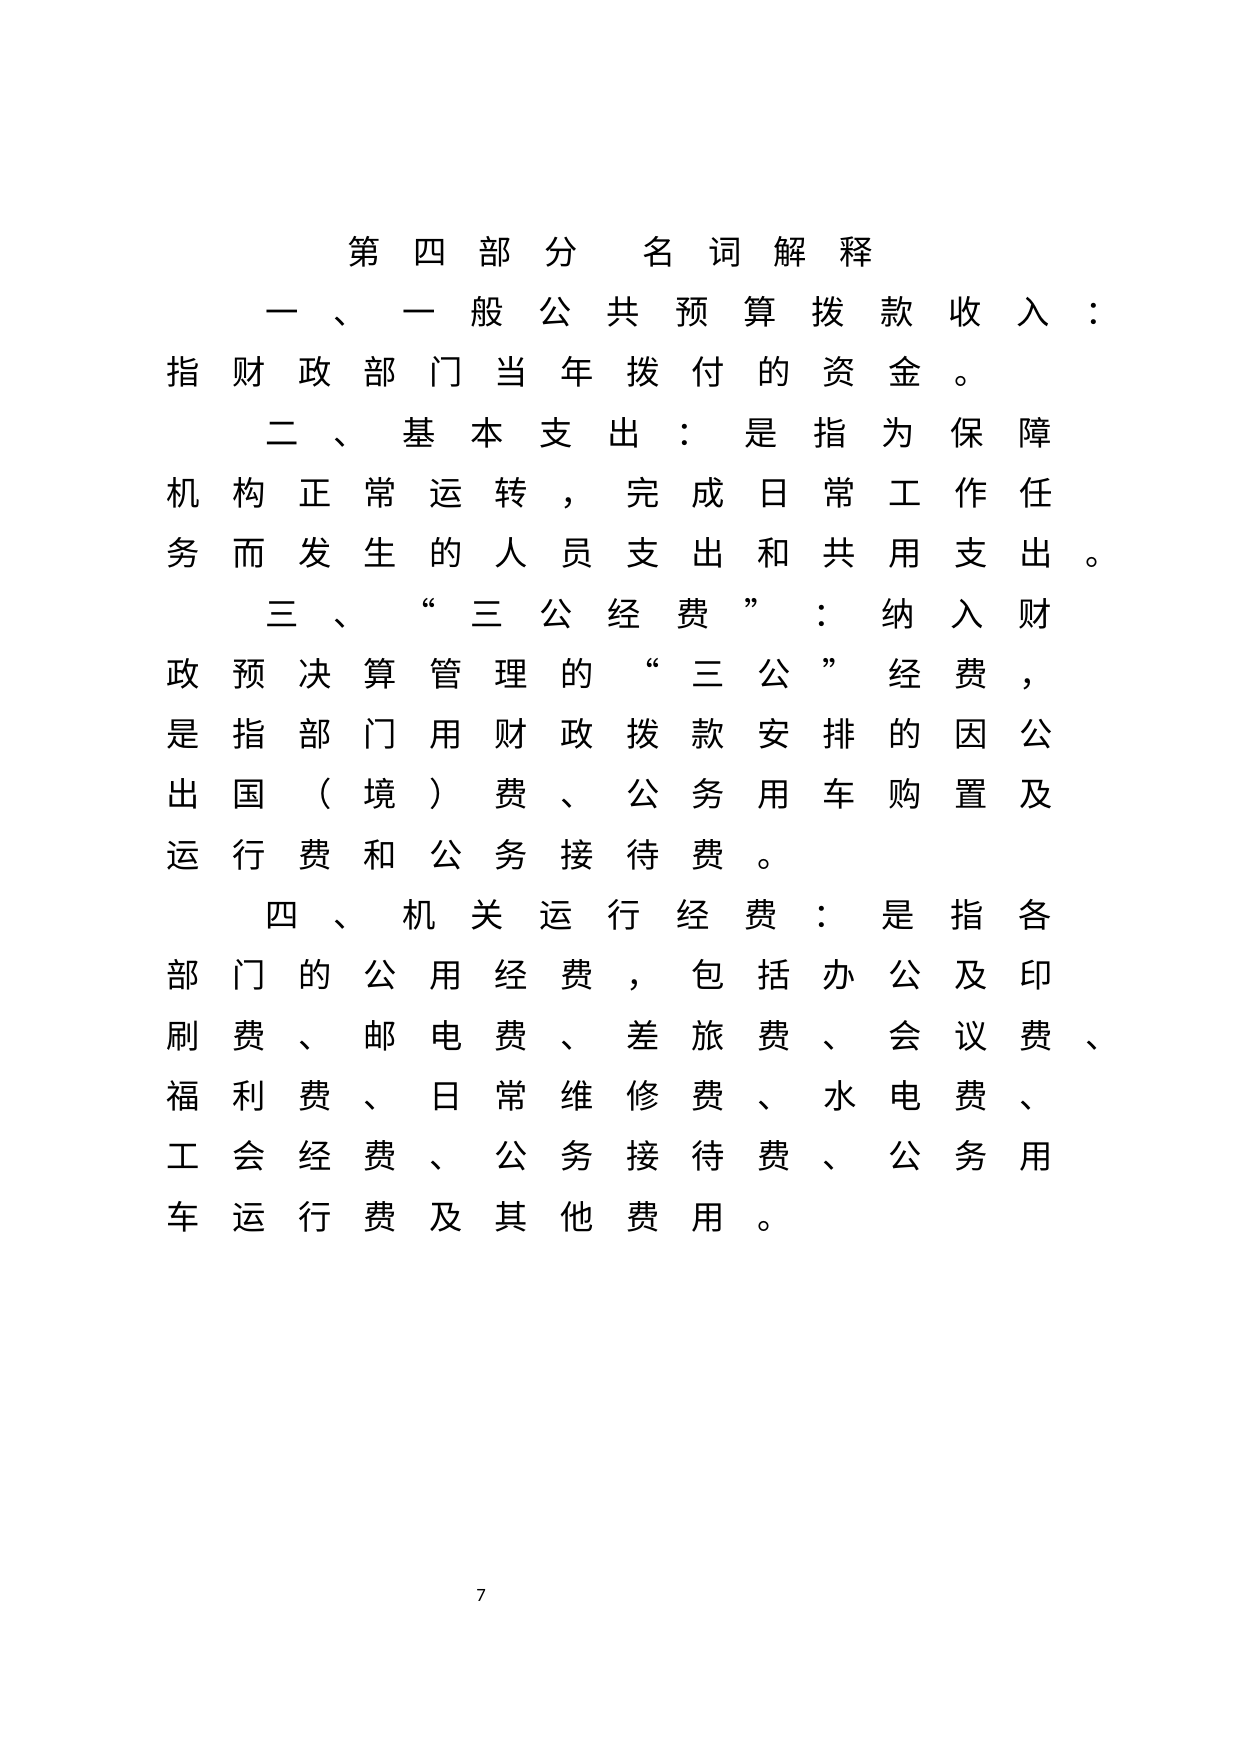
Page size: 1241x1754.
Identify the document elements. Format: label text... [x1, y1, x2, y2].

text 第四部分 名词解释 [167, 219, 1085, 280]
text 一、一般公共预算拨款收入：指财政部门当年拨付的资金。 [167, 280, 1085, 400]
text 四、机关运行经费：是指各部门的公用经费，包括办公及印刷费、邮电费、差旅费、会议费、福利费、日常维修费、水电费、工会经费、公务接待费、公务用车运行费及其他费用。 [167, 883, 1085, 1245]
text 三、“三公经费”：纳入财政预决算管理的“三公”经费，是指部门用财政拨款安排的因公出国（境）费、公务用车购置及运行费和公务接待费。 [167, 581, 1085, 883]
text 二、基本支出：是指为保障机构正常运转，完成日常工作任务而发生的人员支出和共用支出。 [167, 400, 1085, 581]
